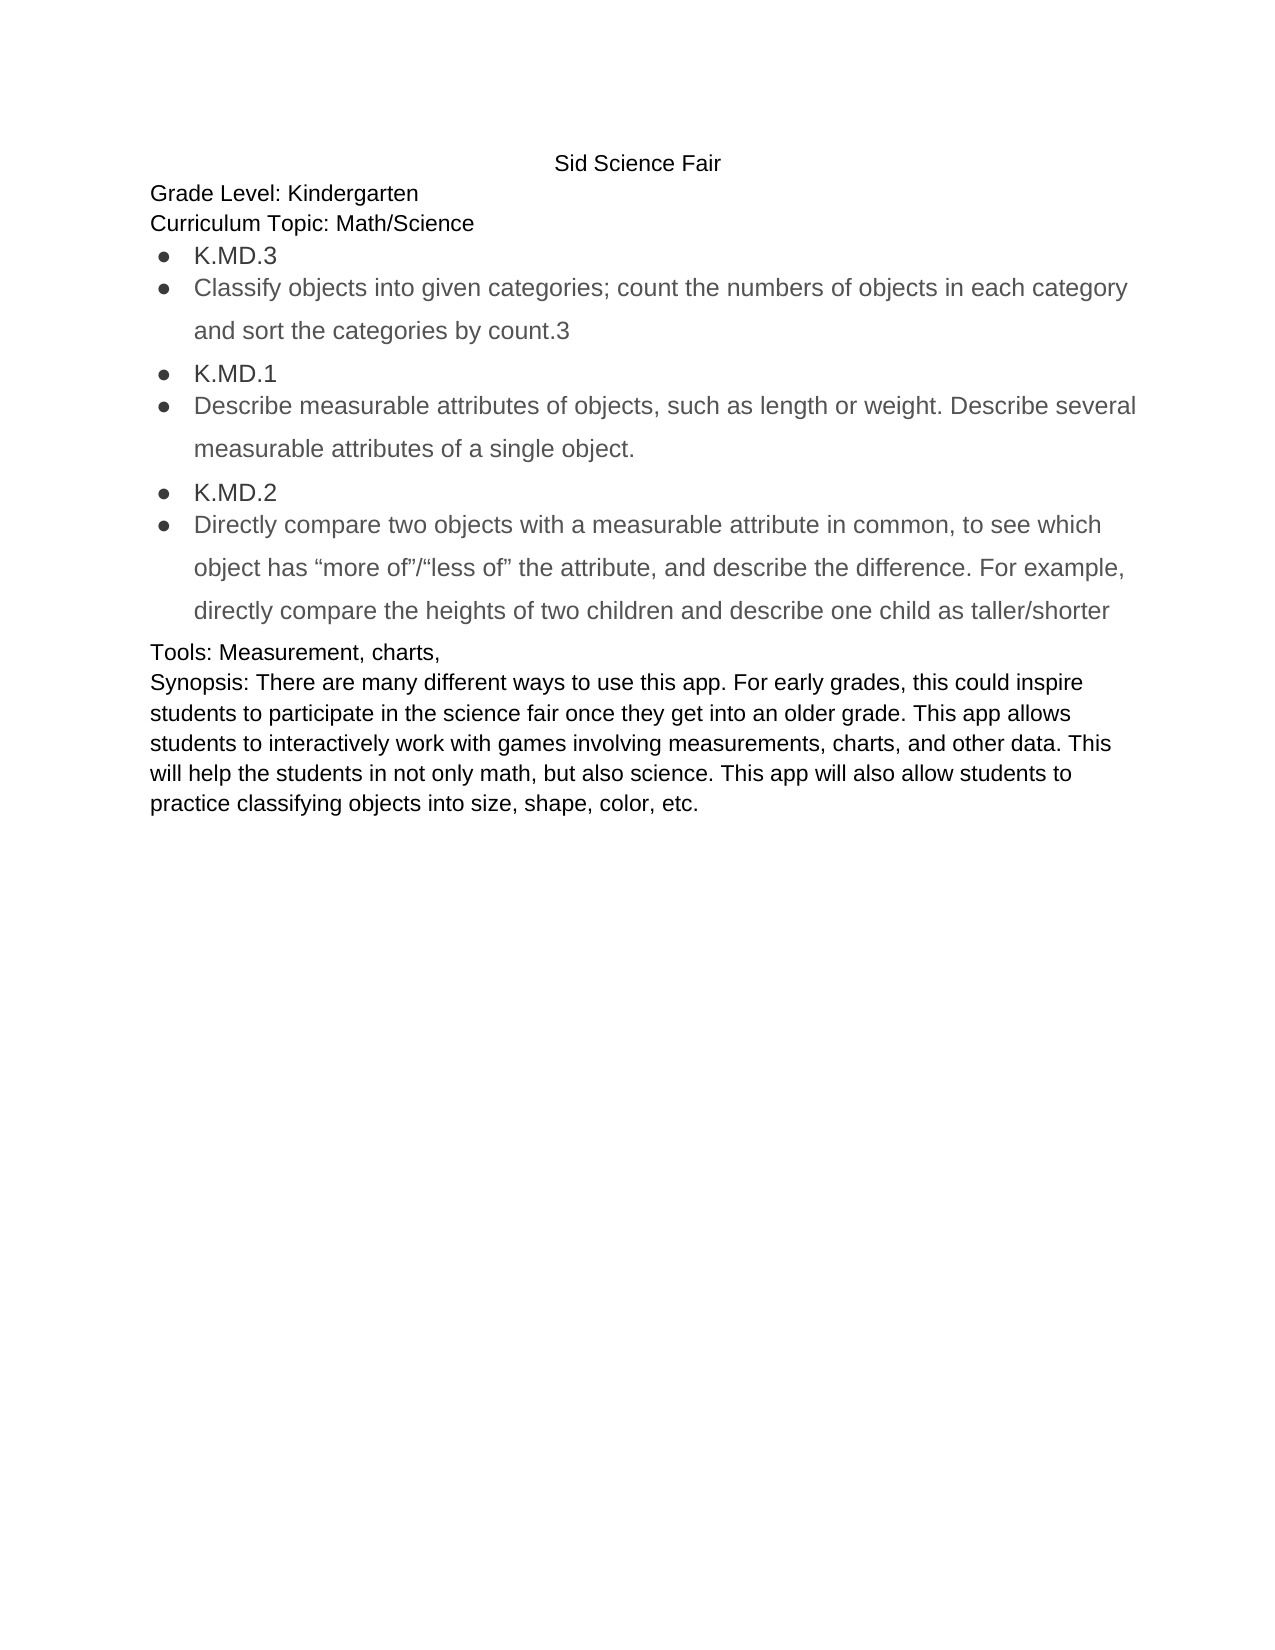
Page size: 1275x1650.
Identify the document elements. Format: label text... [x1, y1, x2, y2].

text Grade Level: Kindergarten [150, 180, 1125, 207]
text Tools: Measurement, charts, [150, 639, 1125, 665]
text Curriculum Topic: Math/Science [150, 210, 1125, 237]
list Classify objects into given categories; count the numbers of objects in each category and sort the categories by count.3 [156, 273, 1187, 345]
list K.MD.2 [156, 477, 1187, 506]
list K.MD.3 [156, 241, 1187, 269]
text Synopsis: There are many different ways to use this app. For early grades, this could inspire students to participate in the science fair once they get into an older grade. This app allows students to interactively work with games involving measurements, charts, and other data. This will help the students in not only math, but also science. This app will also allow students to practice classifying objects into size, shape, color, etc. [150, 669, 1125, 816]
list Directly compare two objects with a measurable attribute in common, to see which object has “more of”/“less of” the attribute, and describe the difference. For example, directly compare the heights of two children and describe one child as taller/shorter [156, 510, 1187, 625]
list K.MD.1 [156, 359, 1187, 388]
list Describe measurable attributes of objects, such as length or weight. Describe several measurable attributes of a single object. [156, 391, 1187, 463]
text Sid Science Fair [150, 150, 1125, 176]
